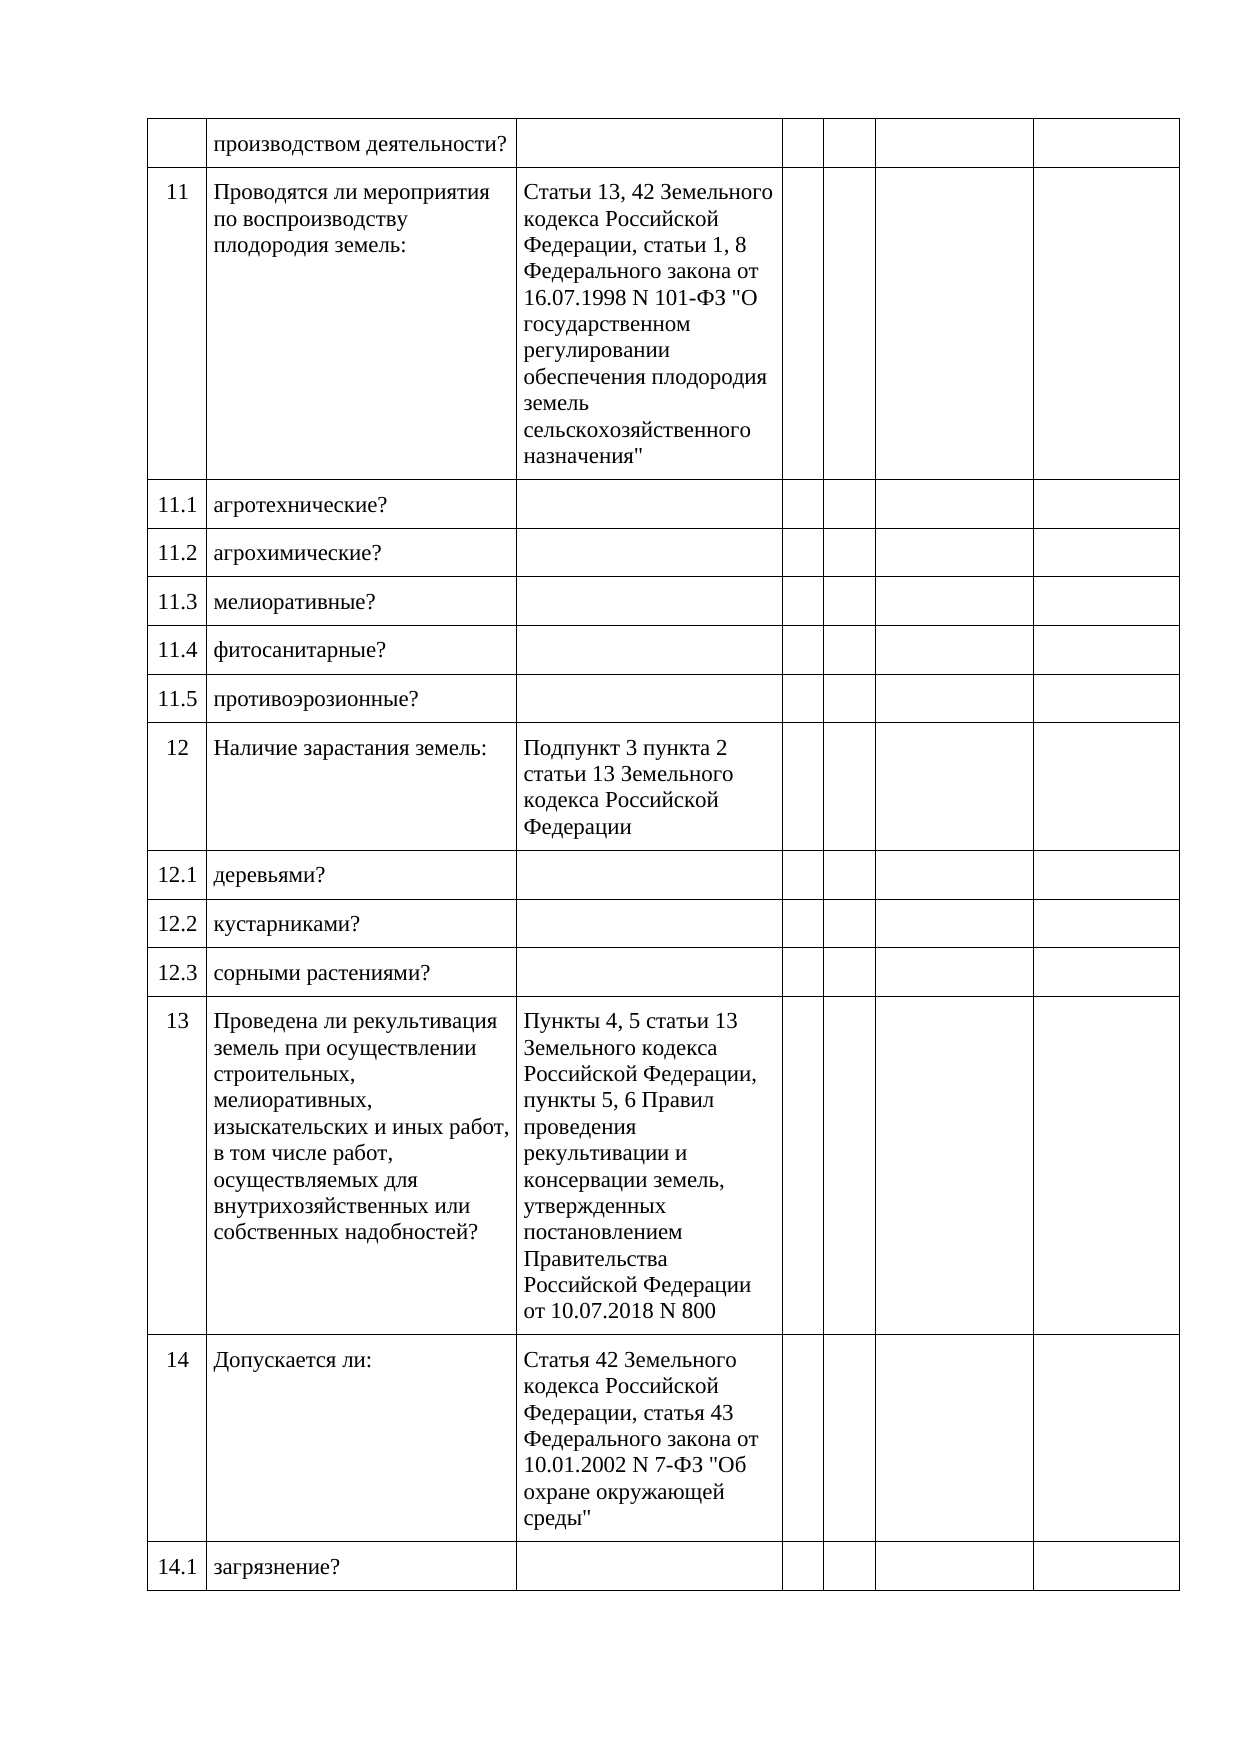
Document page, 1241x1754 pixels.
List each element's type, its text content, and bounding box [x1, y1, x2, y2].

table_cell [876, 1542, 1033, 1590]
table_cell [517, 675, 782, 722]
table_cell 14 [148, 1335, 206, 1541]
table_cell [824, 851, 875, 898]
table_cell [207, 119, 516, 167]
table_cell [824, 948, 875, 996]
table_cell [824, 577, 875, 625]
table_cell 11.4 [148, 626, 206, 673]
table_cell деревьями? [207, 851, 516, 898]
table_cell [876, 851, 1033, 898]
table_cell [783, 529, 823, 576]
table_cell агротехнические? [207, 480, 516, 528]
table_cell [1034, 675, 1179, 722]
table_cell [876, 723, 1033, 850]
table_cell [824, 119, 875, 167]
table_cell противоэрозионные? [207, 675, 516, 722]
table_cell [824, 626, 875, 673]
table_cell Подпункт 3 пункта 2 статьи 13 Земельного кодекса Российской Федерации [517, 723, 782, 850]
table_cell [824, 529, 875, 576]
table_cell [783, 1542, 823, 1590]
table_cell [783, 997, 823, 1334]
table_cell [876, 577, 1033, 625]
table_cell [1034, 1542, 1179, 1590]
table_cell 11.2 [148, 529, 206, 576]
table_cell Пункты 4, 5 статьи 13 Земельного кодекса Российской Федерации, пункты 5, 6 Правил проведения рекультивации и консервации земель, утвержденных постановлением Правительства Российской Федерации от 10.07.2018 N 800 [517, 997, 782, 1334]
table_cell [824, 1335, 875, 1541]
table_cell фитосанитарные? [207, 626, 516, 673]
table_cell [517, 626, 782, 673]
table_cell мелиоративные? [207, 577, 516, 625]
table_cell [876, 626, 1033, 673]
table_cell [876, 900, 1033, 947]
table_cell 13 [148, 997, 206, 1334]
table_cell [783, 168, 823, 479]
table_cell [1034, 997, 1179, 1334]
table_cell [1034, 529, 1179, 576]
table_cell [783, 119, 823, 167]
table_cell [783, 480, 823, 528]
table_cell [876, 675, 1033, 722]
table_cell [824, 900, 875, 947]
table_cell [783, 1335, 823, 1541]
table_cell [517, 948, 782, 996]
table_cell загрязнение? [207, 1542, 516, 1590]
table_cell [783, 851, 823, 898]
table_cell [517, 900, 782, 947]
table_cell 11.1 [148, 480, 206, 528]
table_cell [824, 675, 875, 722]
table_cell [1034, 119, 1179, 167]
table_cell [517, 1542, 782, 1590]
table_cell [824, 997, 875, 1334]
table_cell [1034, 168, 1179, 479]
table_cell [1034, 851, 1179, 898]
table_cell [1034, 480, 1179, 528]
table_cell [876, 1335, 1033, 1541]
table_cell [517, 119, 782, 167]
table_cell Статья 42 Земельного кодекса Российской Федерации, статья 43 Федерального закона от 10.01.2002 N 7-ФЗ "Об охране окружающей среды" [517, 1335, 782, 1541]
table_cell [783, 948, 823, 996]
table_cell Наличие зарастания земель: [207, 723, 516, 850]
table_cell [876, 529, 1033, 576]
table_cell [824, 723, 875, 850]
table_cell [783, 900, 823, 947]
table_cell [783, 626, 823, 673]
table_cell [1034, 900, 1179, 947]
table_cell [824, 480, 875, 528]
table_cell 12.3 [148, 948, 206, 996]
table_cell [1034, 1335, 1179, 1541]
table_cell [1034, 577, 1179, 625]
table_cell [1034, 723, 1179, 850]
table_cell [517, 480, 782, 528]
table_cell [876, 168, 1033, 479]
table_cell [783, 675, 823, 722]
table_cell 10 [148, 119, 206, 167]
table_cell [517, 529, 782, 576]
table_cell [1034, 626, 1179, 673]
table_cell 12.2 [148, 900, 206, 947]
table_cell Статьи 13, 42 Земельного кодекса Российской Федерации, статьи 1, 8 Федерального закона от 16.07.1998 N 101-ФЗ "О государственном регулировании обеспечения плодородия земель сельскохозяйственного назначения" [517, 168, 782, 479]
table_cell Проведена ли рекультивация земель при осуществлении строительных, мелиоративных, изыскательских и иных работ, в том числе работ, осуществляемых для внутрихозяйственных или собственных надобностей? [207, 997, 516, 1334]
table_cell 11.5 [148, 675, 206, 722]
table_cell 11.3 [148, 577, 206, 625]
table_cell 12.1 [148, 851, 206, 898]
table_cell [1034, 948, 1179, 996]
table_cell [876, 948, 1033, 996]
table_cell агрохимические? [207, 529, 516, 576]
table_cell [876, 997, 1033, 1334]
table_cell Допускается ли: [207, 1335, 516, 1541]
table_cell [517, 851, 782, 898]
table_cell [517, 577, 782, 625]
table_cell Проводятся ли мероприятия по воспроизводству плодородия земель: [207, 168, 516, 479]
table_cell сорными растениями? [207, 948, 516, 996]
table_cell 12 [148, 723, 206, 850]
table_cell [876, 480, 1033, 528]
table_cell 11 [148, 168, 206, 479]
table_cell 14.1 [148, 1542, 206, 1590]
table_cell [824, 1542, 875, 1590]
table_cell [824, 168, 875, 479]
table_cell [783, 723, 823, 850]
table_cell [783, 577, 823, 625]
table_cell кустарниками? [207, 900, 516, 947]
table_cell [876, 119, 1033, 167]
